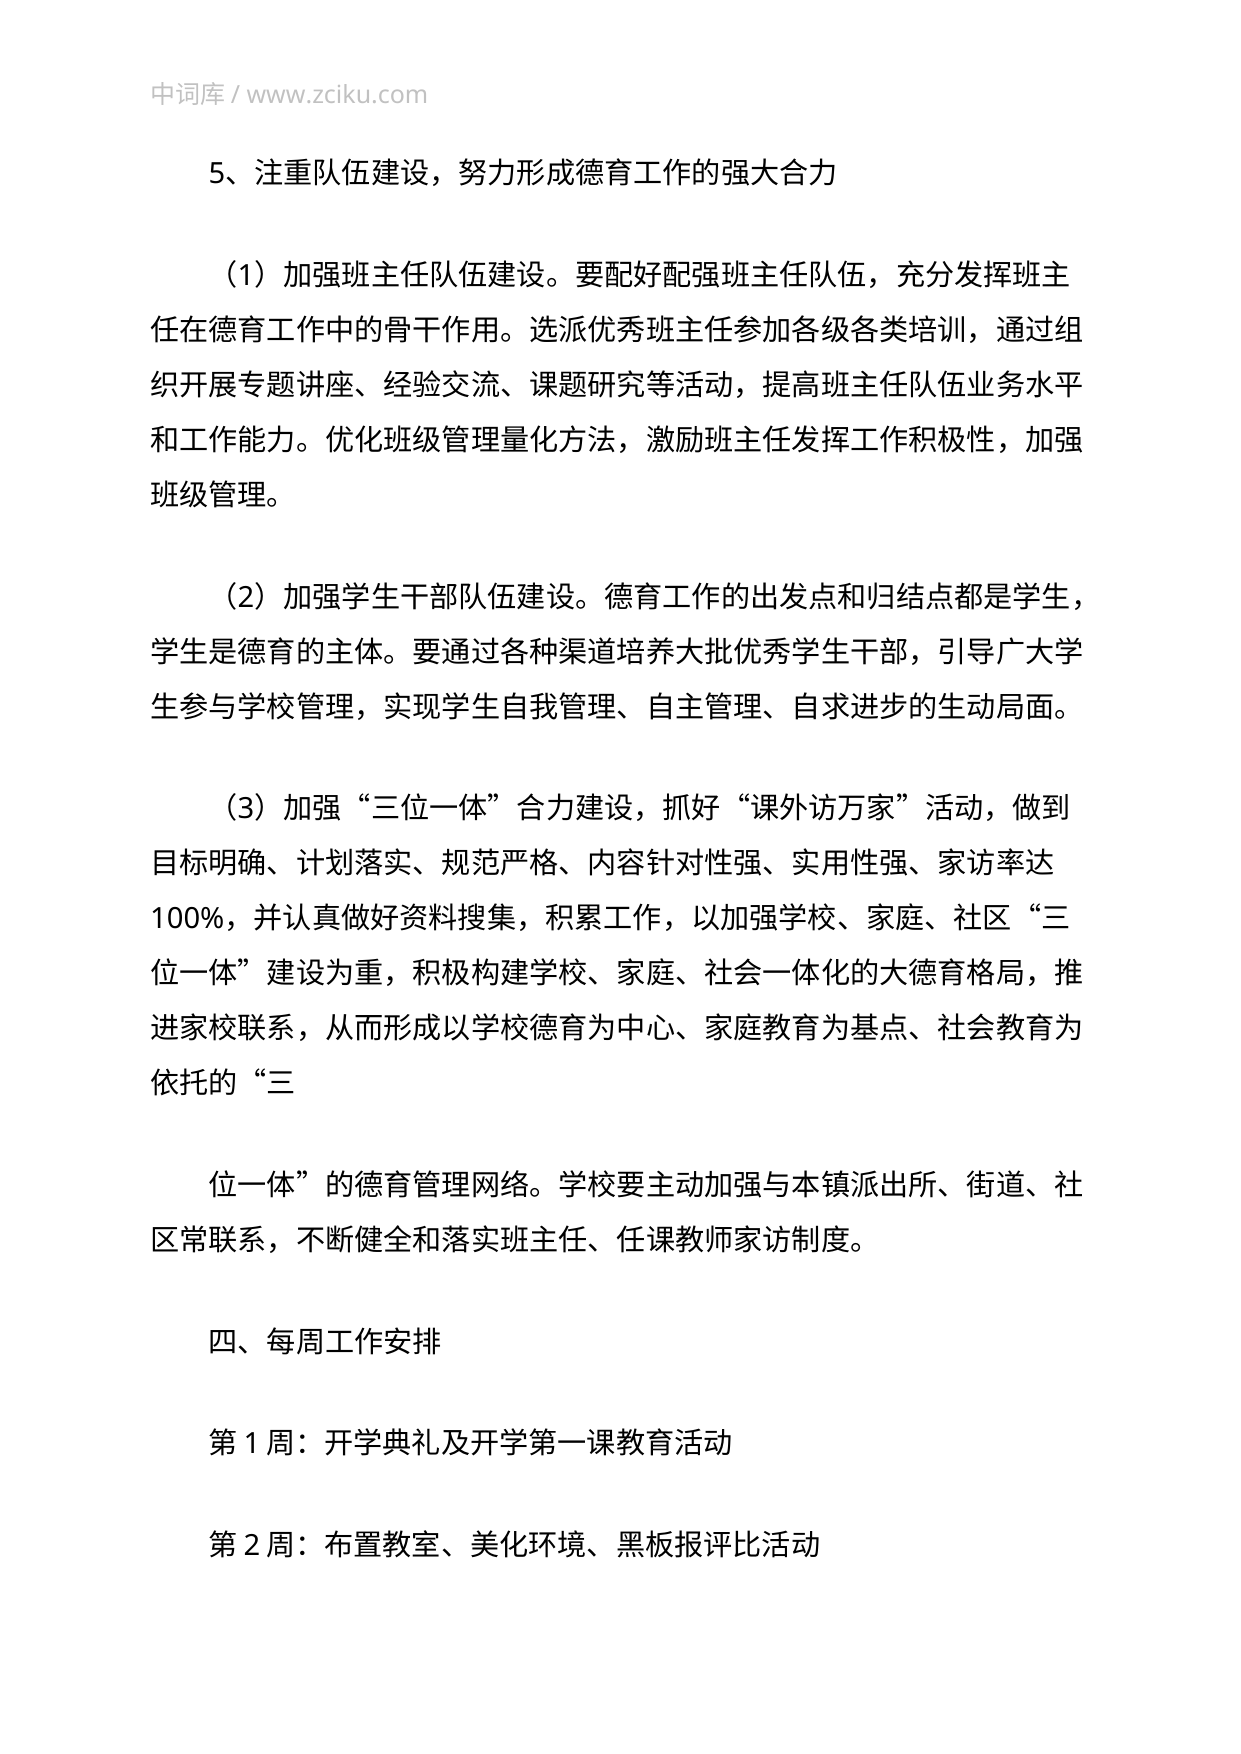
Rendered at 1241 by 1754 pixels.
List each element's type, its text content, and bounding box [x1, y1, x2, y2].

text （1）加强班主任队伍建设。要配好配强班主任队伍，充分发挥班主任在德育工作中的骨干作用。选派优秀班主任参加各级各类培训，通过组织开展专题讲座、经验交流、课题研究等活动，提高班主任队伍业务水平和工作能力。优化班级管理量化方法，激励班主任发挥工作积极性，加强班级管理。 [150, 252, 1090, 514]
text 第1周：开学典礼及开学第一课教育活动 [150, 1420, 1090, 1462]
text 位一体”的德育管理网络。学校要主动加强与本镇派出所、街道、社区常联系，不断健全和落实班主任、任课教师家访制度。 [150, 1162, 1090, 1259]
text 第2周：布置教室、美化环境、黑板报评比活动 [150, 1522, 1090, 1564]
text 5、注重队伍建设，努力形成德育工作的强大合力 [150, 150, 1090, 192]
text 四、每周工作安排 [150, 1318, 1090, 1361]
text （3）加强“三位一体”合力建设，抓好“课外访万家”活动，做到目标明确、计划落实、规范严格、内容针对性强、实用性强、家访率达100%，并认真做好资料搜集，积累工作，以加强学校、家庭、社区“三位一体”建设为重，积极构建学校、家庭、社会一体化的大德育格局，推进家校联系，从而形成以学校德育为中心、家庭教育为基点、社会教育为依托的“三 [150, 785, 1090, 1102]
text （2）加强学生干部队伍建设。德育工作的出发点和归结点都是学生，学生是德育的主体。要通过各种渠道培养大批优秀学生干部，引导广大学生参与学校管理，实现学生自我管理、自主管理、自求进步的生动局面。 [150, 573, 1090, 726]
